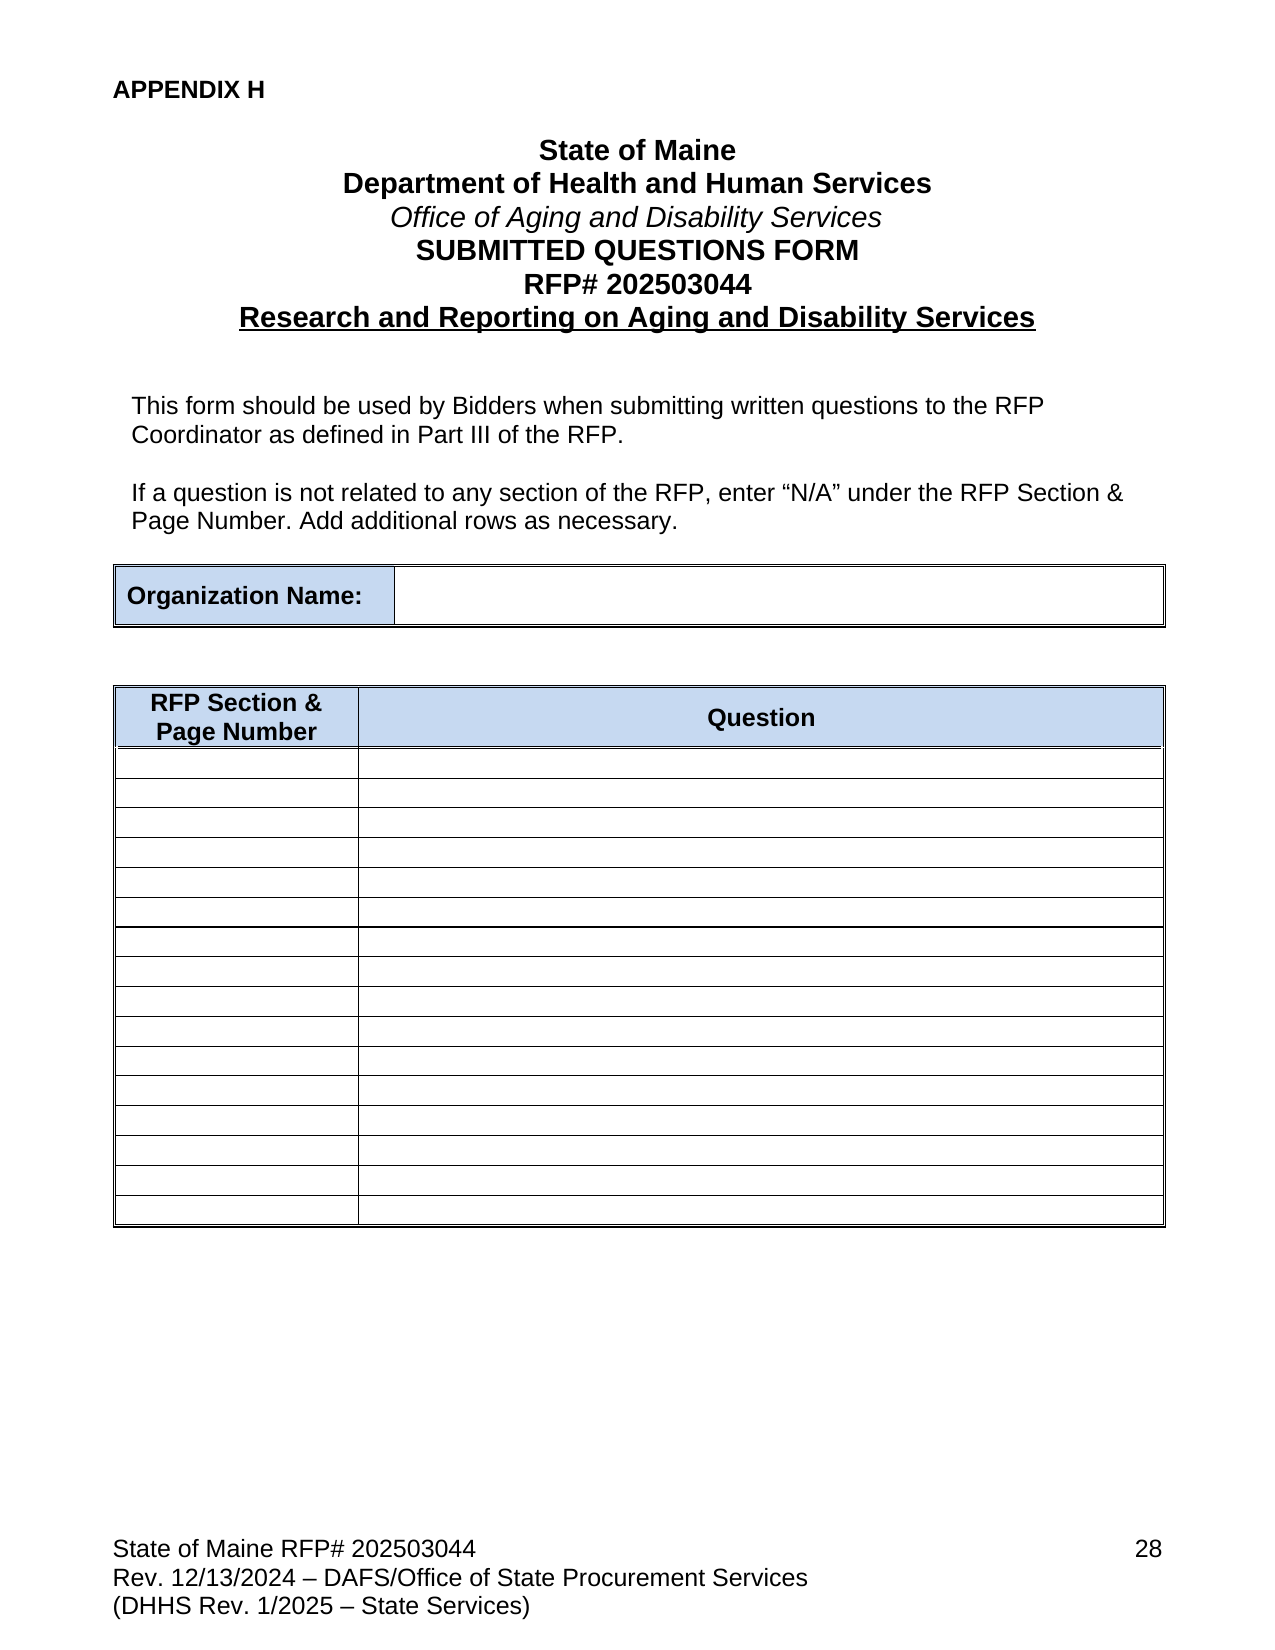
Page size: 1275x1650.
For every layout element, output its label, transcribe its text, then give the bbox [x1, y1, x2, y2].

table_header RFP Section & Page Number [116, 688, 358, 746]
table_header Question [359, 688, 1163, 746]
table_cell [116, 779, 358, 807]
table_cell [116, 987, 358, 1016]
table_cell [359, 779, 1163, 807]
table_cell [116, 868, 358, 897]
text This form should be used by Bidders when submitting written questions to the RFP Coordinator as defined in Part III of the RFP. [131, 391, 1162, 449]
table_cell [116, 838, 358, 867]
text RFP# 202503044 [112, 267, 1162, 300]
table_cell [359, 1047, 1163, 1075]
text Office of Aging and Disability Services [112, 199, 1162, 233]
table_cell [359, 1017, 1163, 1046]
table_cell [359, 838, 1163, 867]
table_cell [359, 1196, 1163, 1224]
table_cell [116, 1166, 358, 1194]
table_cell [116, 1047, 358, 1075]
text Research and Reporting on Aging and Disability Services [112, 300, 1162, 334]
table_cell [359, 1076, 1163, 1105]
table_cell [359, 1166, 1163, 1194]
text Department of Health and Human Services [112, 166, 1162, 199]
table_cell [116, 746, 358, 777]
text SUBMITTED QUESTIONS FORM [112, 233, 1162, 267]
table_cell [116, 928, 358, 956]
table_cell [116, 1136, 358, 1165]
table_cell [116, 957, 358, 986]
text APPENDIX H [112, 75, 1162, 104]
table_cell [116, 1106, 358, 1135]
table_cell [359, 987, 1163, 1016]
table_cell [359, 746, 1163, 777]
table_header Organization Name: [116, 567, 394, 624]
table_header [395, 567, 1163, 624]
table_cell [359, 1136, 1163, 1165]
table_cell [116, 1017, 358, 1046]
table_cell [359, 868, 1163, 897]
table_cell [359, 808, 1163, 837]
table_cell [359, 957, 1163, 986]
table_cell [359, 1106, 1163, 1135]
table_cell [116, 808, 358, 837]
table_cell [116, 1196, 358, 1224]
table_cell [116, 1076, 358, 1105]
text If a question is not related to any section of the RFP, enter “N/A” under the RFP Section & Page Number. Add additional rows as necessary. [131, 477, 1162, 535]
text State of Maine [112, 132, 1162, 166]
table_cell [359, 898, 1163, 926]
table_cell [116, 898, 358, 926]
table_cell [359, 928, 1163, 956]
